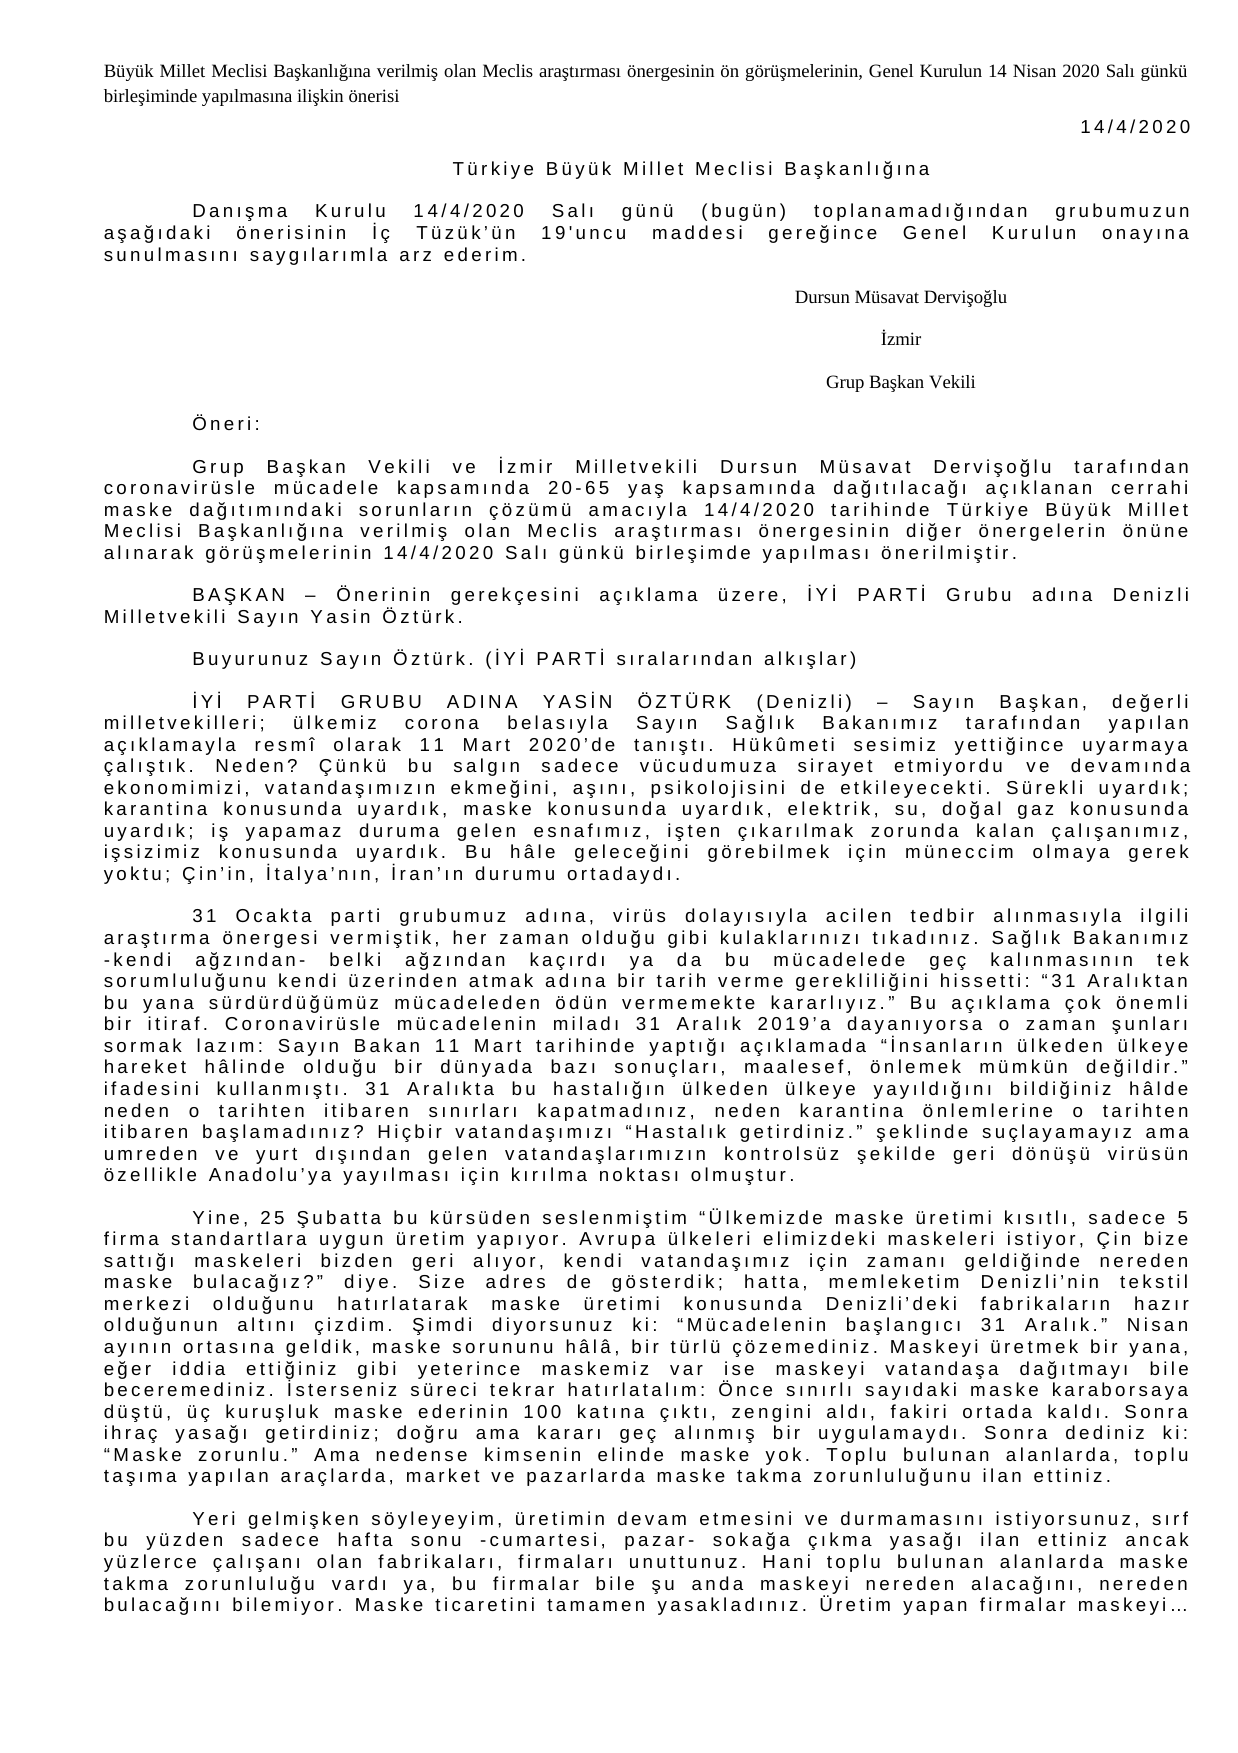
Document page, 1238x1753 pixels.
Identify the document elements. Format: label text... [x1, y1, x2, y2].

text İzmir [103, 328, 1190, 350]
text Danışma Kurulu 14/4/2020 Salı günü (bugün) toplanamadığından grubumuzun aşağıdaki önerisinin İç Tüzük’ün 19'uncu maddesi gereğince Genel Kurulun onayına sunulmasını saygılarımla arz ederim. [103, 200, 1190, 265]
text Türkiye Büyük Millet Meclisi Başkanlığına [103, 158, 1190, 179]
text 14/4/2020 [103, 116, 1190, 137]
text Öneri: [103, 413, 1190, 434]
text Dursun Müsavat Dervişoğlu [103, 286, 1190, 307]
text 31 Ocakta parti grubumuz adına, virüs dolayısıyla acilen tedbir alınmasıyla ilgili araştırma önergesi vermiştik, her zaman olduğu gibi kulaklarınızı tıkadınız. Sağlık Bakanımız -kendi ağzından- belki ağzından kaçırdı ya da bu mücadelede geç kalınmasının tek sorumluluğunu kendi üzerinden atmak adına bir tarih verme gerekliliğini hissetti: “31 Aralıktan bu yana sürdürdüğümüz mücadeleden ödün vermemekte kararlıyız.” Bu açıklama çok önemli bir itiraf. Coronavirüsle mücadelenin miladı 31 Aralık 2019’a dayanıyorsa o zaman şunları sormak lazım: Sayın Bakan 11 Mart tarihinde yaptığı açıklamada “İnsanların ülkeden ülkeye hareket hâlinde olduğu bir dünyada bazı sonuçları, maalesef, önlemek mümkün değildir.” ifadesini kullanmıştı. 31 Aralıkta bu hastalığın ülkeden ülkeye yayıldığını bildiğiniz hâlde neden o tarihten itibaren sınırları kapatmadınız, neden karantina önlemlerine o tarihten itibaren başlamadınız? Hiçbir vatandaşımızı “Hastalık getirdiniz.” şeklinde suçlayamayız ama umreden ve yurt dışından gelen vatandaşlarımızın kontrolsüz şekilde geri dönüşü virüsün özellikle Anadolu’ya yayılması için kırılma noktası olmuştur. [103, 905, 1190, 1186]
text Yine, 25 Şubatta bu kürsüden seslenmiştim “Ülkemizde maske üretimi kısıtlı, sadece 5 firma standartlara uygun üretim yapıyor. Avrupa ülkeleri elimizdeki maskeleri istiyor, Çin bize sattığı maskeleri bizden geri alıyor, kendi vatandaşımız için zamanı geldiğinde nereden maske bulacağız?” diye. Size adres de gösterdik; hatta, memleketim Denizli’nin tekstil merkezi olduğunu hatırlatarak maske üretimi konusunda Denizli’deki fabrikaların hazır olduğunun altını çizdim. Şimdi diyorsunuz ki: “Mücadelenin başlangıcı 31 Aralık.” Nisan ayının ortasına geldik, maske sorununu hâlâ, bir türlü çözemediniz. Maskeyi üretmek bir yana, eğer iddia ettiğiniz gibi yeterince maskemiz var ise maskeyi vatandaşa dağıtmayı bile beceremediniz. İsterseniz süreci tekrar hatırlatalım: Önce sınırlı sayıdaki maske karaborsaya düştü, üç kuruşluk maske ederinin 100 katına çıktı, zengini aldı, fakiri ortada kaldı. Sonra ihraç yasağı getirdiniz; doğru ama kararı geç alınmış bir uygulamaydı. Sonra dediniz ki: “Maske zorunlu.” Ama nedense kimsenin elinde maske yok. Toplu bulunan alanlarda, toplu taşıma yapılan araçlarda, market ve pazarlarda maske takma zorunluluğunu ilan ettiniz. [103, 1206, 1190, 1487]
text Buyurunuz Sayın Öztürk. (İYİ PARTİ sıralarından alkışlar) [103, 648, 1190, 669]
text Grup Başkan Vekili ve İzmir Milletvekili Dursun Müsavat Dervişoğlu tarafından coronavirüsle mücadele kapsamında 20-65 yaş kapsamında dağıtılacağı açıklanan cerrahi maske dağıtımındaki sorunların çözümü amacıyla 14/4/2020 tarihinde Türkiye Büyük Millet Meclisi Başkanlığına verilmiş olan Meclis araştırması önergesinin diğer önergelerin önüne alınarak görüşmelerinin 14/4/2020 Salı günkü birleşimde yapılması önerilmiştir. [103, 455, 1190, 563]
text İYİ PARTİ GRUBU ADINA YASİN ÖZTÜRK (Denizli) – Sayın Başkan, değerli milletvekilleri; ülkemiz corona belasıyla Sayın Sağlık Bakanımız tarafından yapılan açıklamayla resmî olarak 11 Mart 2020’de tanıştı. Hükûmeti sesimiz yettiğince uyarmaya çalıştık. Neden? Çünkü bu salgın sadece vücudumuza sirayet etmiyordu ve devamında ekonomimizi, vatandaşımızın ekmeğini, aşını, psikolojisini de etkileyecekti. Sürekli uyardık; karantina konusunda uyardık, maske konusunda uyardık, elektrik, su, doğal gaz konusunda uyardık; iş yapamaz duruma gelen esnafımız, işten çıkarılmak zorunda kalan çalışanımız, işsizimiz konusunda uyardık. Bu hâle geleceğini görebilmek için müneccim olmaya gerek yoktu; Çin’in, İtalya’nın, İran’ın durumu ortadaydı. [103, 690, 1190, 884]
text Grup Başkan Vekili [103, 371, 1190, 392]
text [103, 60, 1190, 106]
text BAŞKAN – Önerinin gerekçesini açıklama üzere, İYİ PARTİ Grubu adına Denizli Milletvekili Sayın Yasin Öztürk. [103, 584, 1190, 627]
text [103, 1508, 1190, 1615]
